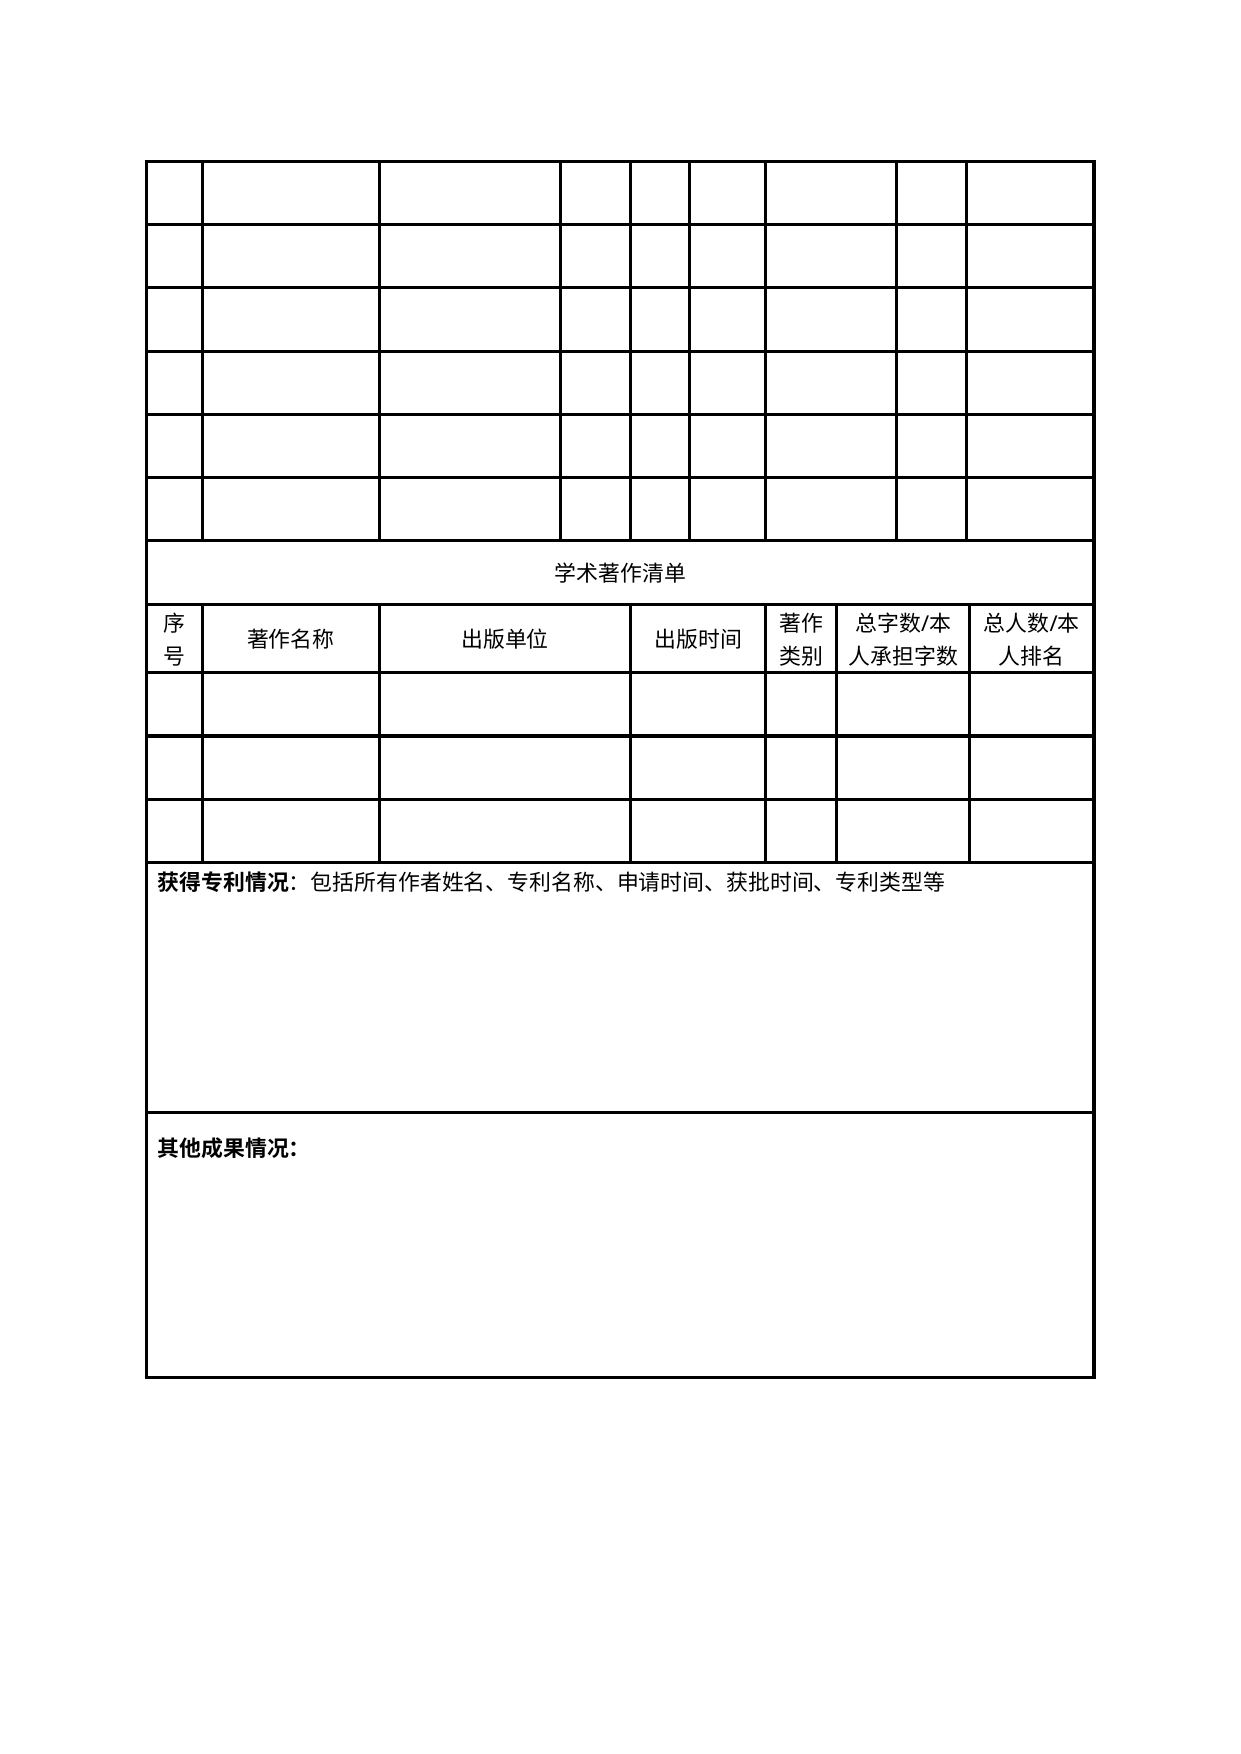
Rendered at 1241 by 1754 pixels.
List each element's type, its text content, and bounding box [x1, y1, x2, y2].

table_cell [971, 801, 1092, 861]
table_cell [381, 674, 629, 734]
table_cell [204, 738, 378, 798]
table_cell [632, 416, 688, 476]
table_cell [148, 738, 201, 798]
table_cell [968, 163, 1092, 223]
table_cell [838, 738, 968, 798]
table_cell [632, 674, 764, 734]
table_cell [691, 226, 764, 286]
table_cell 获得专利情况：包括所有作者姓名、专利名称、申请时间、获批时间、专利类型等 [148, 864, 1092, 1111]
table_cell [381, 738, 629, 798]
table_cell [767, 163, 895, 223]
table_cell [691, 353, 764, 413]
table_cell [968, 416, 1092, 476]
table_cell [562, 479, 629, 539]
table_cell [767, 674, 835, 734]
table_cell [691, 163, 764, 223]
table_cell [562, 163, 629, 223]
table_cell [691, 416, 764, 476]
table_cell [381, 801, 629, 861]
table_cell [204, 801, 378, 861]
table_cell [381, 353, 559, 413]
table_cell [767, 289, 895, 349]
table_cell 著作名称 [204, 606, 378, 671]
table_cell [562, 416, 629, 476]
table_cell [204, 226, 378, 286]
table_cell 出版单位 [381, 606, 629, 671]
table_cell [691, 479, 764, 539]
table_cell [148, 416, 201, 476]
table_cell [968, 226, 1092, 286]
table_cell [632, 479, 688, 539]
table_cell 总人数/本人排名 [971, 606, 1092, 671]
table_cell [148, 479, 201, 539]
table_cell [204, 479, 378, 539]
table_cell [767, 738, 835, 798]
table_cell [381, 416, 559, 476]
table_cell [381, 289, 559, 349]
table_cell [838, 674, 968, 734]
table_cell [148, 674, 201, 734]
table_cell [148, 163, 201, 223]
table_cell [898, 353, 965, 413]
table_cell [148, 801, 201, 861]
table_cell [204, 353, 378, 413]
table_cell 学术著作清单 [148, 542, 1092, 602]
table_cell [632, 738, 764, 798]
table_cell [971, 738, 1092, 798]
table_cell [898, 479, 965, 539]
table_cell [632, 289, 688, 349]
table_cell [767, 801, 835, 861]
table_cell 总字数/本人承担字数 [838, 606, 968, 671]
table_cell [632, 163, 688, 223]
table_cell [632, 353, 688, 413]
table_cell [898, 289, 965, 349]
table_cell [968, 353, 1092, 413]
table_cell 出版时间 [632, 606, 764, 671]
table_cell [767, 416, 895, 476]
table_cell [632, 226, 688, 286]
table_cell [968, 289, 1092, 349]
table_cell [204, 163, 378, 223]
table_cell [898, 226, 965, 286]
table_cell [898, 416, 965, 476]
table_cell [971, 674, 1092, 734]
table_cell [381, 163, 559, 223]
table_cell [381, 479, 559, 539]
table_cell 著作类别 [767, 606, 835, 671]
table_cell 其他成果情况： [148, 1114, 1092, 1376]
table_cell [562, 289, 629, 349]
table_cell [204, 416, 378, 476]
table_cell [632, 801, 764, 861]
table_cell [148, 289, 201, 349]
table_cell [204, 289, 378, 349]
table_cell [381, 226, 559, 286]
table_cell [767, 479, 895, 539]
table_cell [968, 479, 1092, 539]
table_cell [767, 226, 895, 286]
table_cell [562, 353, 629, 413]
table_cell [898, 163, 965, 223]
table_cell [148, 353, 201, 413]
table_cell [562, 226, 629, 286]
table_cell [767, 353, 895, 413]
table_cell 序号 [148, 606, 201, 671]
table_cell [204, 674, 378, 734]
table_cell [838, 801, 968, 861]
table_cell [148, 226, 201, 286]
table_cell [691, 289, 764, 349]
